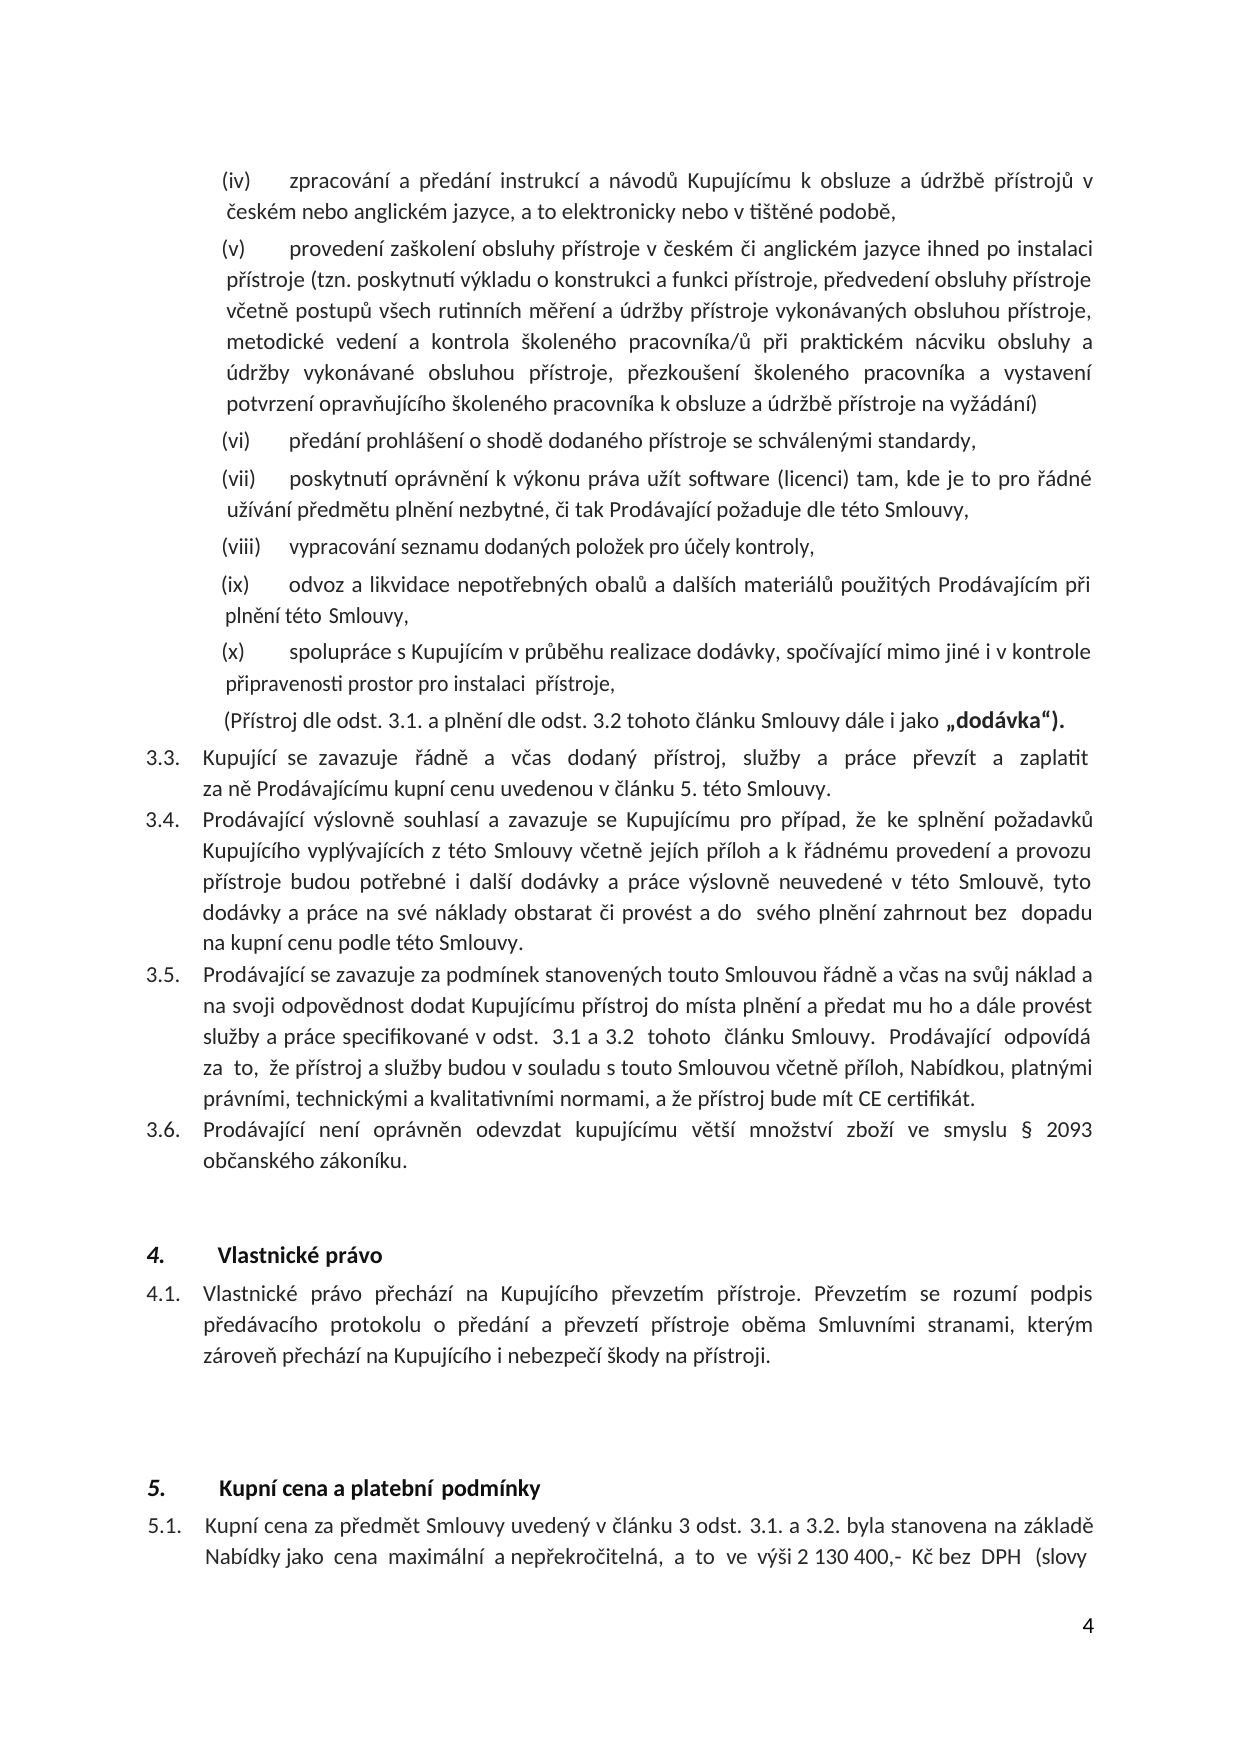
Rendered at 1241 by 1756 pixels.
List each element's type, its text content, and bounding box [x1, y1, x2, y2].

list spolupráce s Kupujícím v průběhu realizace dodávky, spočívající mimo jiné i v kontrole připravenosti prostor pro instalaci přístroje, [221, 637, 1092, 697]
list Prodávající výslovně souhlasí a zavazuje se Kupujícímu pro případ, že ke splnění požadavků Kupujícího vyplývajících z této Smlouvy včetně jejích příloh a k řádnému provedení a provozu přístroje budou potřebné i další dodávky a práce výslovně neuvedené v této Smlouvě, tyto dodávky a práce na své náklady obstarat či provést a do svého plnění zahrnout bez dopadu na kupní cenu podle této Smlouvy. [145, 806, 1093, 957]
list Kupující se zavazuje řádně a včas dodaný přístroj, služby a práce převzít a zaplatit za ně Prodávajícímu kupní cenu uvedenou v článku 5. této Smlouvy. [146, 743, 1092, 802]
text (Přístroj dle odst. 3.1. a plnění dle odst. 3.2 tohoto článku Smlouvy dále i jako „dodávka“). [223, 705, 1105, 734]
subtitle Kupní cena a platební podmínky [147, 1472, 1105, 1502]
list vypracování seznamu dodaných položek pro účely kontroly, [221, 532, 1105, 560]
list zpracování a předání instrukcí a návodů Kupujícímu k obsluze a údržbě přístrojů v českém nebo anglickém jazyce, a to elektronicky nebo v tištěné podobě, [221, 166, 1094, 225]
subtitle Vlastnické právo [146, 1239, 1105, 1270]
list Kupní cena za předmět Smlouvy uvedený v článku 3 odst. 3.1. a 3.2. byla stanovena na základě Nabídky jako cena maximální a nepřekročitelná, a to ve výši 2 130 400,- Kč bez DPH (slovy [147, 1512, 1094, 1570]
list poskytnutí oprávnění k výkonu práva užít software (licenci) tam, kde je to pro řádné užívání předmětu plnění nezbytné, či tak Prodávající požaduje dle této Smlouvy, [221, 464, 1093, 523]
list Prodávající se zavazuje za podmínek stanovených touto Smlouvou řádně a včas na svůj náklad a na svoji odpovědnost dodat Kupujícímu přístroj do místa plnění a předat mu ho a dále provést služby a práce specifikované v odst. 3.1 a 3.2 tohoto článku Smlouvy. Prodávající odpovídá za to, že přístroj a služby budou v souladu s touto Smlouvou včetně příloh, Nabídkou, platnými právními, technickými a kvalitativními normami, a že přístroj bude mít CE certifikát. [146, 960, 1093, 1112]
list Vlastnické právo přechází na Kupujícího převzetím přístroje. Převzetím se rozumí podpis předávacího protokolu o předání a převzetí přístroje oběma Smluvními stranami, kterým zároveň přechází na Kupujícího i nebezpečí škody na přístroji. [146, 1279, 1094, 1370]
list Prodávající není oprávněn odevzdat kupujícímu větší množství zboží ve smyslu § 2093 občanského zákoníku. [146, 1116, 1093, 1174]
list předání prohlášení o shodě dodaného přístroje se schválenými standardy, [221, 426, 1105, 454]
list odvoz a likvidace nepotřebných obalů a dalších materiálů použitých Prodávajícím při plnění této Smlouvy, [221, 570, 1092, 629]
list provedení zaškolení obsluhy přístroje v českém či anglickém jazyce ihned po instalaci přístroje (tzn. poskytnutí výkladu o konstrukci a funkci přístroje, předvedení obsluhy přístroje včetně postupů všech rutinních měření a údržby přístroje vykonávaných obsluhou přístroje, metodické vedení a kontrola školeného pracovníka/ů při praktickém nácviku obsluhy a údržby vykonávané obsluhou přístroje, přezkoušení školeného pracovníka a vystavení potvrzení opravňujícího školeného pracovníka k obsluze a údržbě přístroje na vyžádání) [221, 234, 1093, 417]
